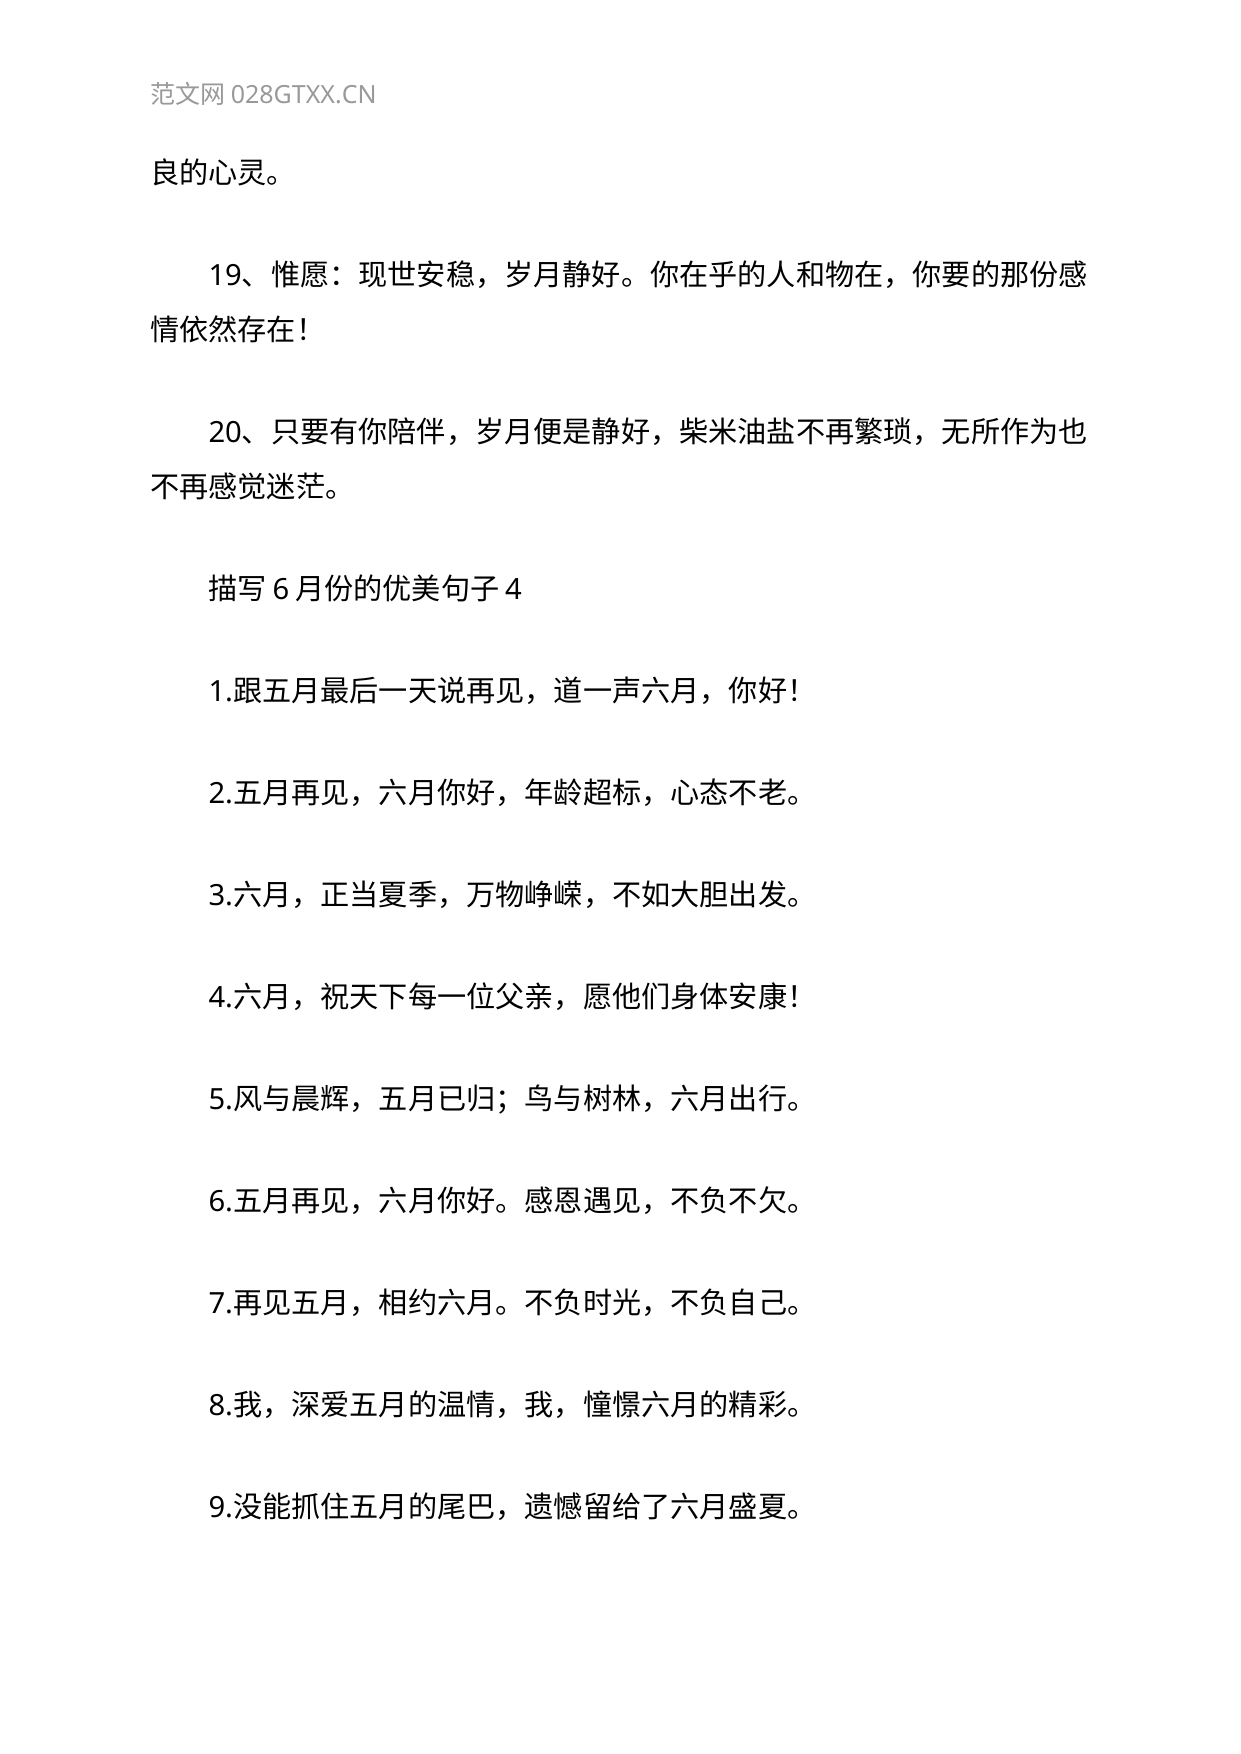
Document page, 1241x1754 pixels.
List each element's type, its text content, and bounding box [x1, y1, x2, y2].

text 8.我，深爱五月的温情，我，憧憬六月的精彩。 [150, 1381, 1090, 1423]
text 9.没能抓住五月的尾巴，遗憾留给了六月盛夏。 [150, 1483, 1090, 1526]
text 2.五月再见，六月你好，年龄超标，心态不老。 [150, 769, 1090, 812]
text 1.跟五月最后一天说再见，道一声六月，你好！ [150, 667, 1090, 710]
text 5.风与晨辉，五月已归；鸟与树林，六月出行。 [150, 1075, 1090, 1118]
text 3.六月，正当夏季，万物峥嵘，不如大胆出发。 [150, 871, 1090, 914]
text 6.五月再见，六月你好。感恩遇见，不负不欠。 [150, 1177, 1090, 1219]
text 4.六月，祝天下每一位父亲，愿他们身体安康！ [150, 973, 1090, 1016]
text 20、只要有你陪伴，岁月便是静好，柴米油盐不再繁琐，无所作为也不再感觉迷茫。 [150, 408, 1090, 506]
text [150, 150, 1090, 192]
text 19、惟愿：现世安稳，岁月静好。你在乎的人和物在，你要的那份感情依然存在！ [150, 252, 1090, 349]
text 描写6月份的优美句子4 [150, 565, 1090, 608]
text 7.再见五月，相约六月。不负时光，不负自己。 [150, 1279, 1090, 1322]
